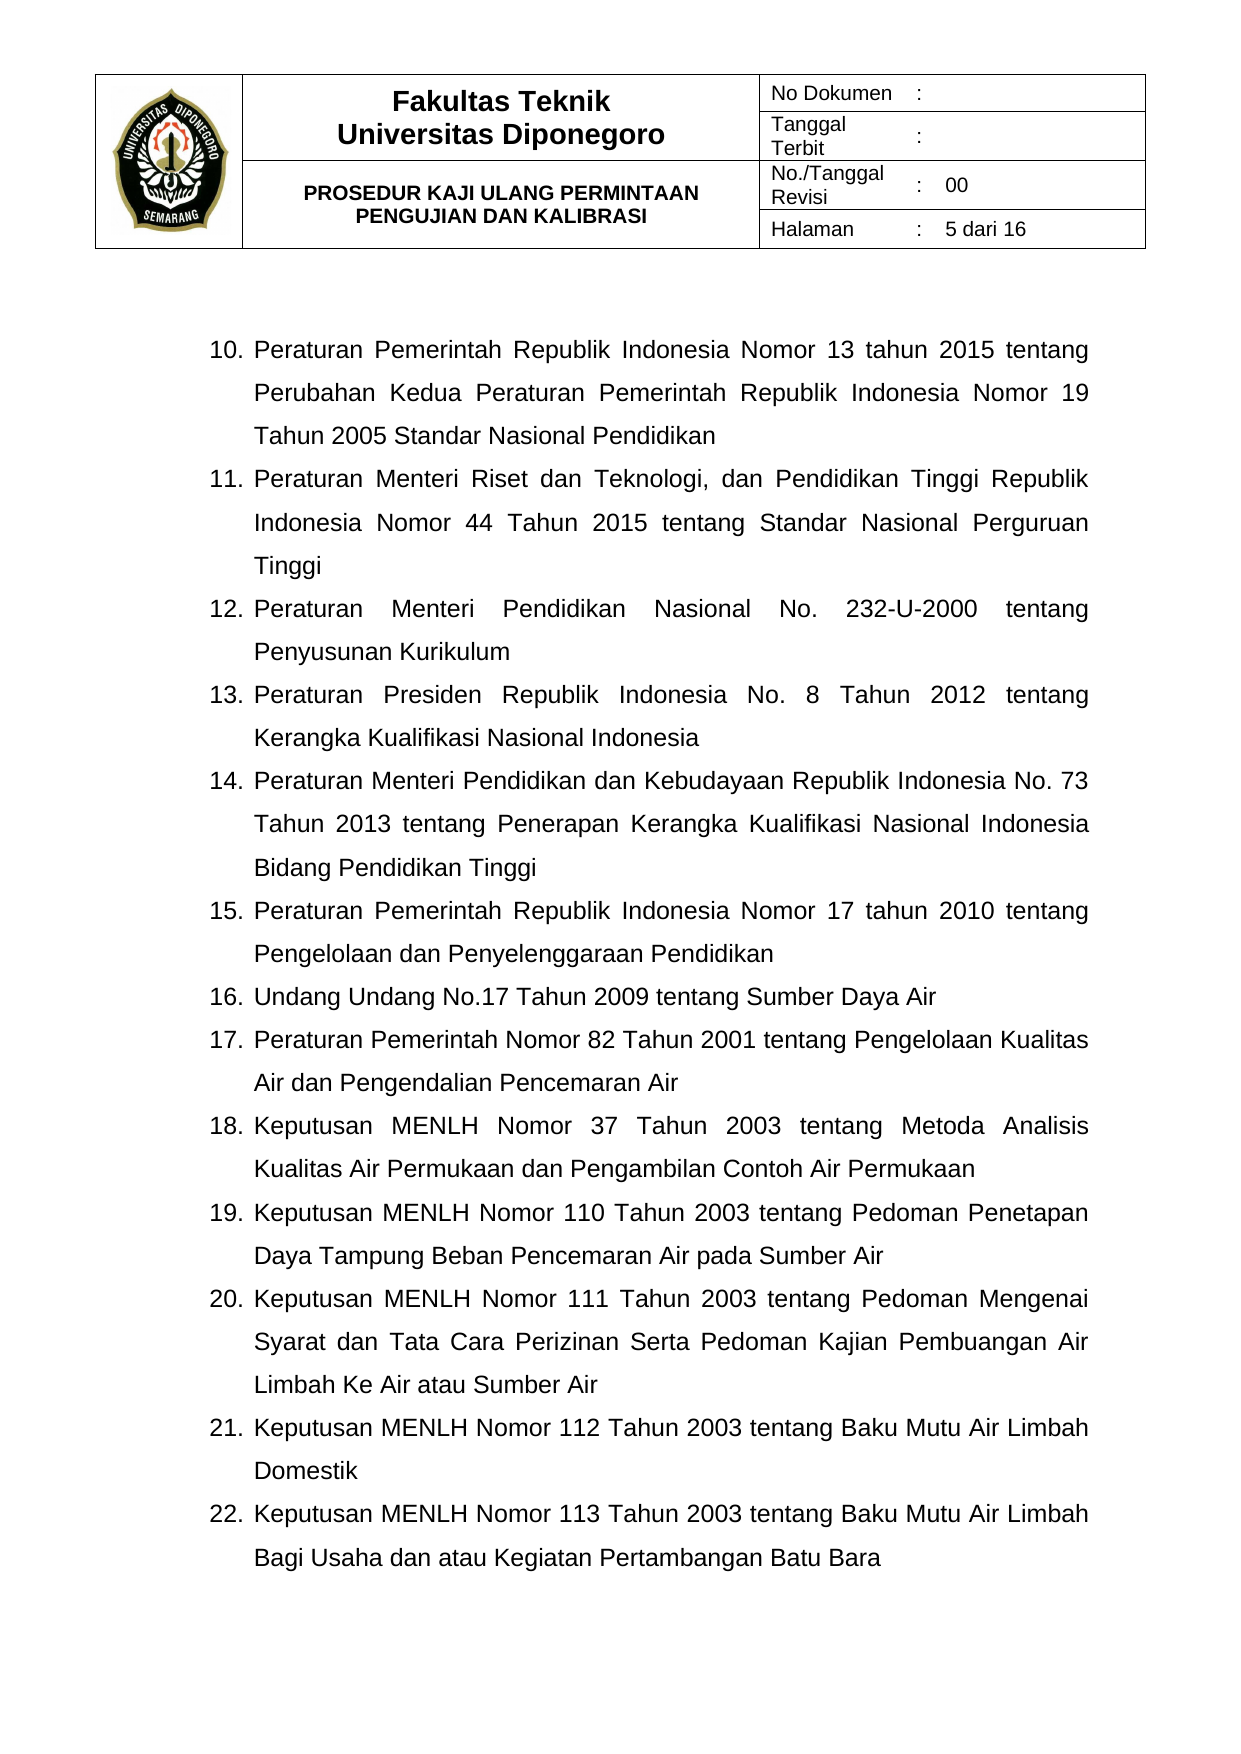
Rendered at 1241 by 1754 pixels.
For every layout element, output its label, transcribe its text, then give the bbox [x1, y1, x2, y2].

list Peraturan Menteri Riset dan Teknologi, dan Pendidikan Tinggi Republik Indonesia Nomor 44 Tahun 2015 tentang Standar Nasional Perguruan Tinggi [209, 464, 1090, 579]
list Keputusan MENLH Nomor 112 Tahun 2003 tentang Baku Mutu Air Limbah Domestik [209, 1413, 1090, 1485]
picture [110, 86, 232, 235]
list Peraturan Pemerintah Nomor 82 Tahun 2001 tentang Pengelolaan Kualitas Air dan Pengendalian Pencemaran Air [209, 1025, 1090, 1097]
list Keputusan MENLH Nomor 110 Tahun 2003 tentang Pedoman Penetapan Daya Tampung Beban Pencemaran Air pada Sumber Air [209, 1197, 1090, 1269]
list Undang Undang No.17 Tahun 2009 tentang Sumber Daya Air [209, 982, 1090, 1011]
list Peraturan Menteri Pendidikan Nasional No. 232-U-2000 tentang Penyusunan Kurikulum [209, 594, 1090, 666]
list Peraturan Presiden Republik Indonesia No. 8 Tahun 2012 tentang Kerangka Kualifikasi Nasional Indonesia [209, 680, 1090, 752]
list Peraturan Menteri Pendidikan dan Kebudayaan Republik Indonesia No. 73 Tahun 2013 tentang Penerapan Kerangka Kualifikasi Nasional Indonesia Bidang Pendidikan Tinggi [209, 766, 1090, 881]
list Peraturan Pemerintah Republik Indonesia Nomor 17 tahun 2010 tentang Pengelolaan dan Penyelenggaraan Pendidikan [209, 896, 1090, 967]
list Keputusan MENLH Nomor 111 Tahun 2003 tentang Pedoman Mengenai Syarat dan Tata Cara Perizinan Serta Pedoman Kajian Pembuangan Air Limbah Ke Air atau Sumber Air [209, 1284, 1090, 1399]
list Keputusan MENLH Nomor 37 Tahun 2003 tentang Metoda Analisis Kualitas Air Permukaan dan Pengambilan Contoh Air Permukaan [209, 1111, 1090, 1183]
list Peraturan Pemerintah Republik Indonesia Nomor 13 tahun 2015 tentang Perubahan Kedua Peraturan Pemerintah Republik Indonesia Nomor 19 Tahun 2005 Standar Nasional Pendidikan [209, 335, 1090, 450]
list Keputusan MENLH Nomor 113 Tahun 2003 tentang Baku Mutu Air Limbah Bagi Usaha dan atau Kegiatan Pertambangan Batu Bara [209, 1499, 1090, 1571]
